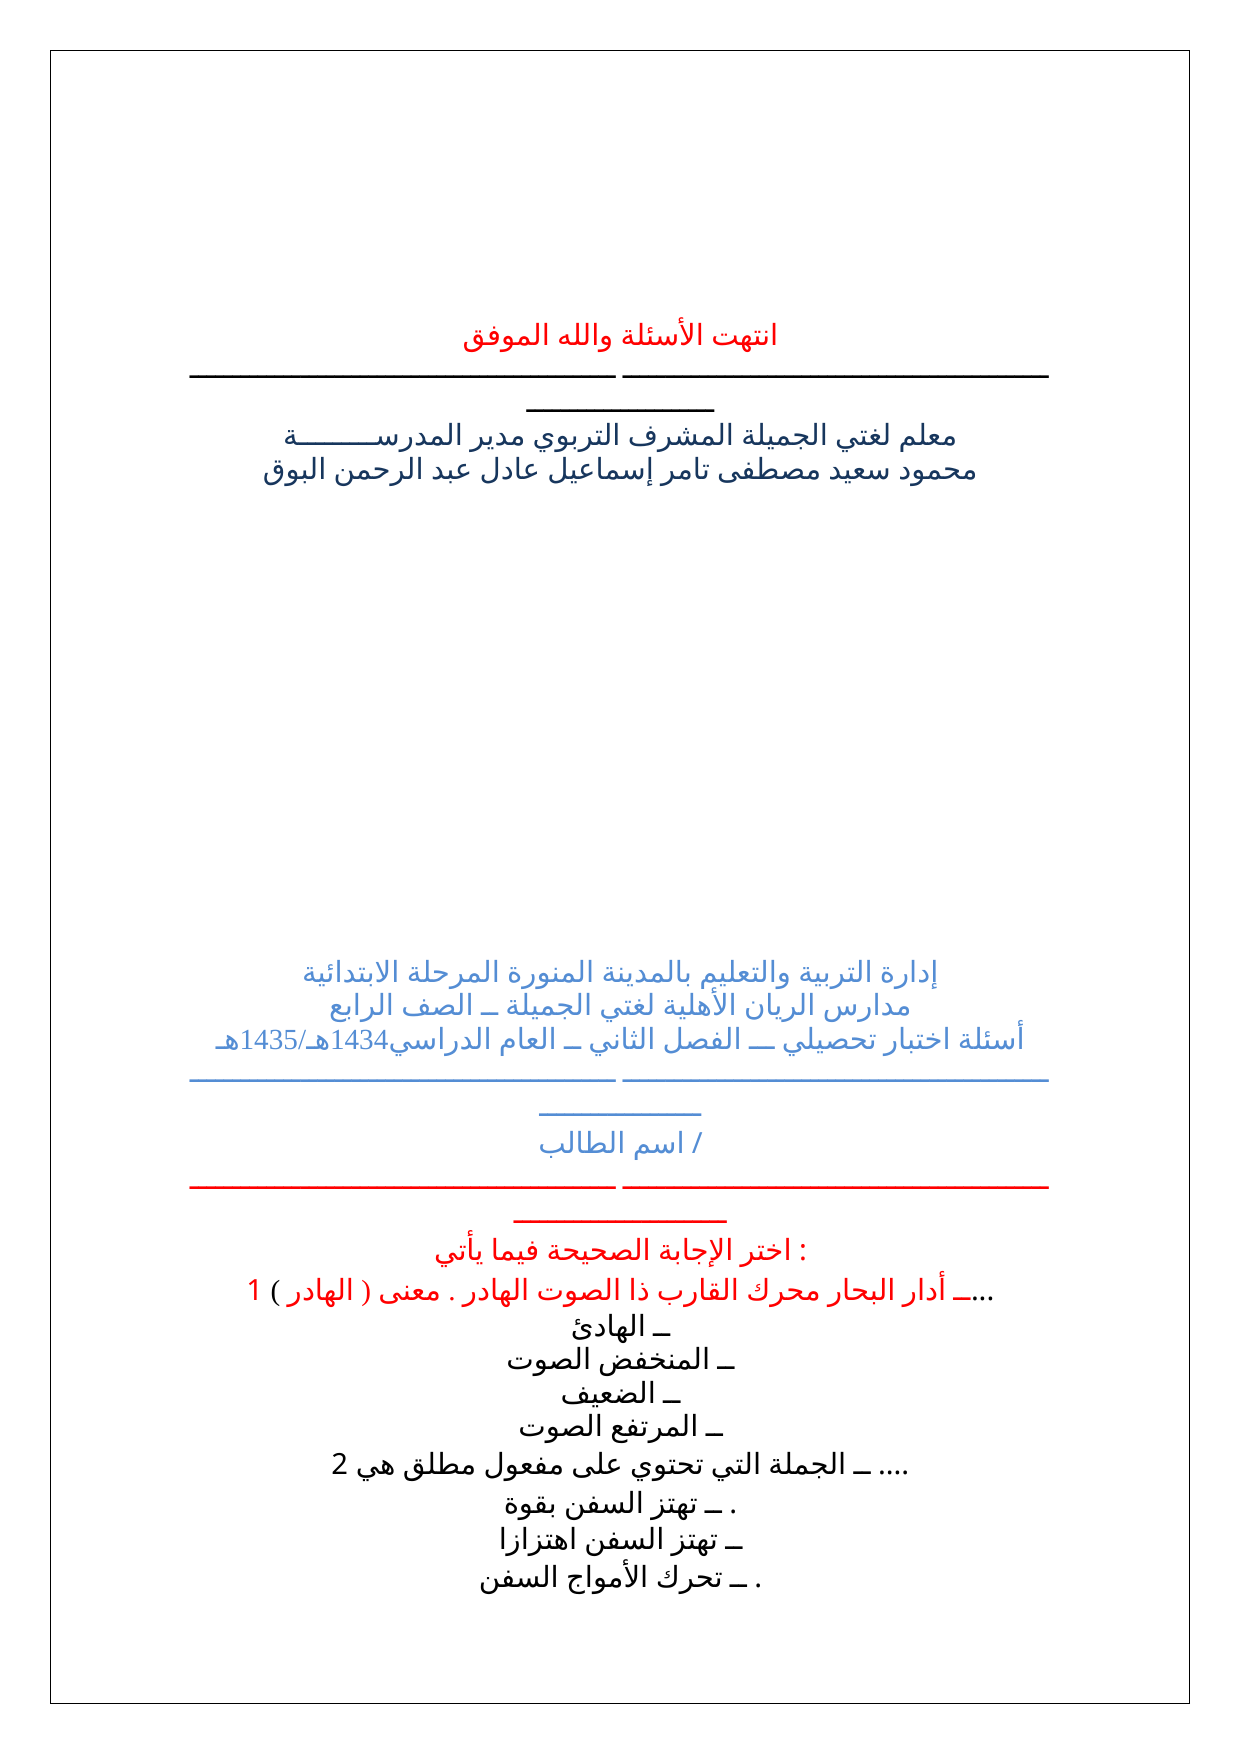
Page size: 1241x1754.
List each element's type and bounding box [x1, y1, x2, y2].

text [187, 150, 1053, 1596]
